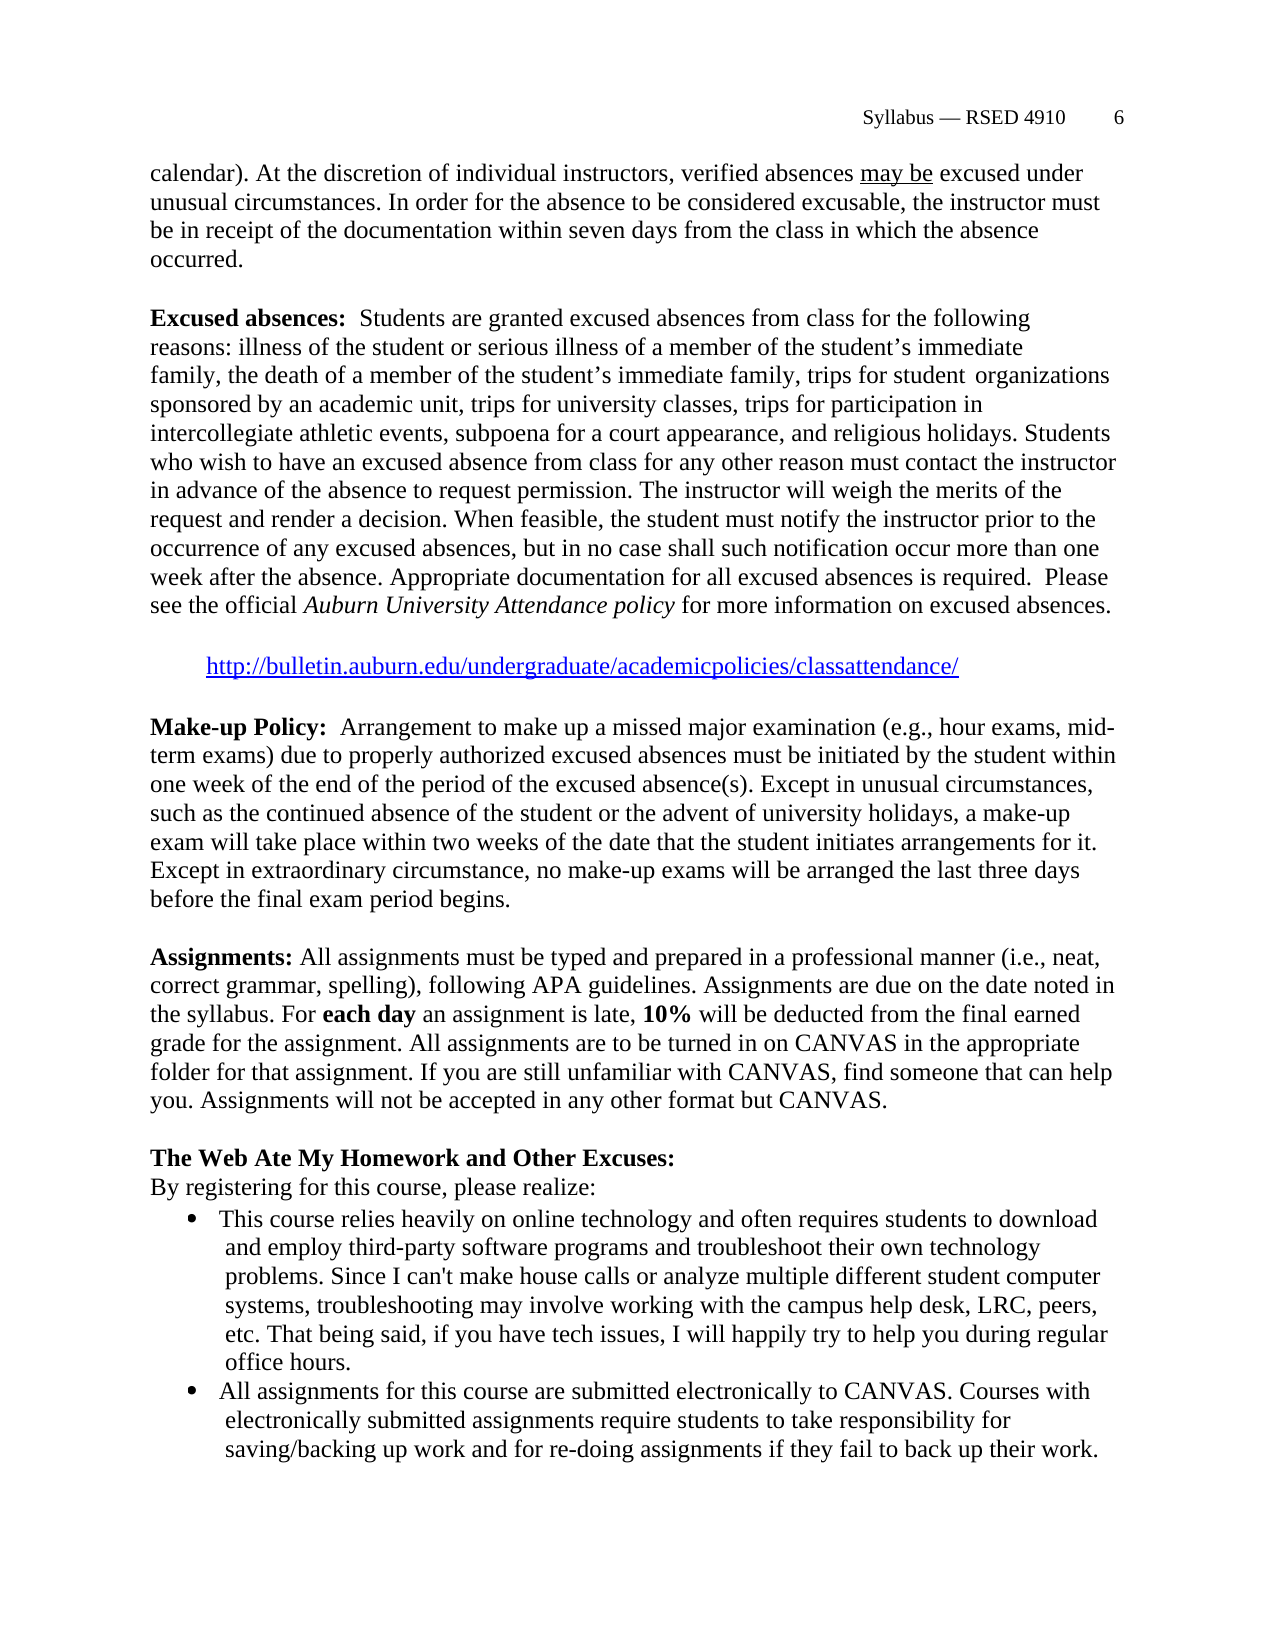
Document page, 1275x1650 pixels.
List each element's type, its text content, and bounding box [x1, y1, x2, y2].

text By registering for this course, please realize: [150, 1170, 1125, 1201]
text family, the death of a member of the student’s immediate family, trips for student organizations sponsored by an academic unit, trips for university classes, trips for participation in intercollegiate athletic events, subpoena for a court appearance, and religious holidays. Students who wish to have an excused absence from class for any other reason must contact the instructor in advance of the absence to request permission. The instructor will weigh the merits of the request and render a decision. When feasible, the student must notify the instructor prior to the occurrence of any excused absences, but in no case shall such notification occur more than one week after the absence. Appropriate documentation for all excused absences is required. Please see the official Auburn University Attendance policy for more information on excused absences. [150, 359, 1125, 619]
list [188, 1375, 1125, 1463]
text Assignments: All assignments must be typed and prepared in a professional manner (i.e., neat, correct grammar, spelling), following APA guidelines. Assignments are due on the date noted in the syllabus. For each day an assignment is late, 10% will be deducted from the final earned grade for the assignment. All assignments are to be turned in on CANVAS in the appropriate folder for that assignment. If you are still unfamiliar with CANVAS, find someone that can help you. Assignments will not be accepted in any other format but CANVAS. [150, 942, 1125, 1114]
text Make-up Policy: Arrangement to make up a missed major examination (e.g., hour exams, mid-term exams) due to properly authorized excused absences must be initiated by the student within one week of the end of the period of the excused absence(s). Except in unusual circumstances, such as the continued absence of the student or the advent of university holidays, a make-up exam will take place within two weeks of the date that the student initiates arrangements for it. Except in extraordinary circumstance, no make-up exams will be arranged the last three days before the final exam period begins. [150, 712, 1125, 913]
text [150, 158, 1125, 273]
text http://bulletin.auburn.edu/undergraduate/academicpolicies/classattendance/ [206, 650, 1125, 680]
text Excused absences: Students are granted excused absences from class for the following [150, 303, 1125, 332]
text The Web Ate My Homework and Other Excuses: [150, 1143, 1125, 1170]
list This course relies heavily on online technology and often requires students to download and employ third-party software programs and troubleshoot their own technology problems. Since I can't make house calls or analyze multiple different student computer systems, troubleshooting may involve working with the campus help desk, LRC, peers, etc. That being said, if you have tech issues, I will happily try to help you during regular office hours. [188, 1204, 1125, 1375]
text reasons: illness of the student or serious illness of a member of the student’s immediate [150, 332, 1125, 359]
